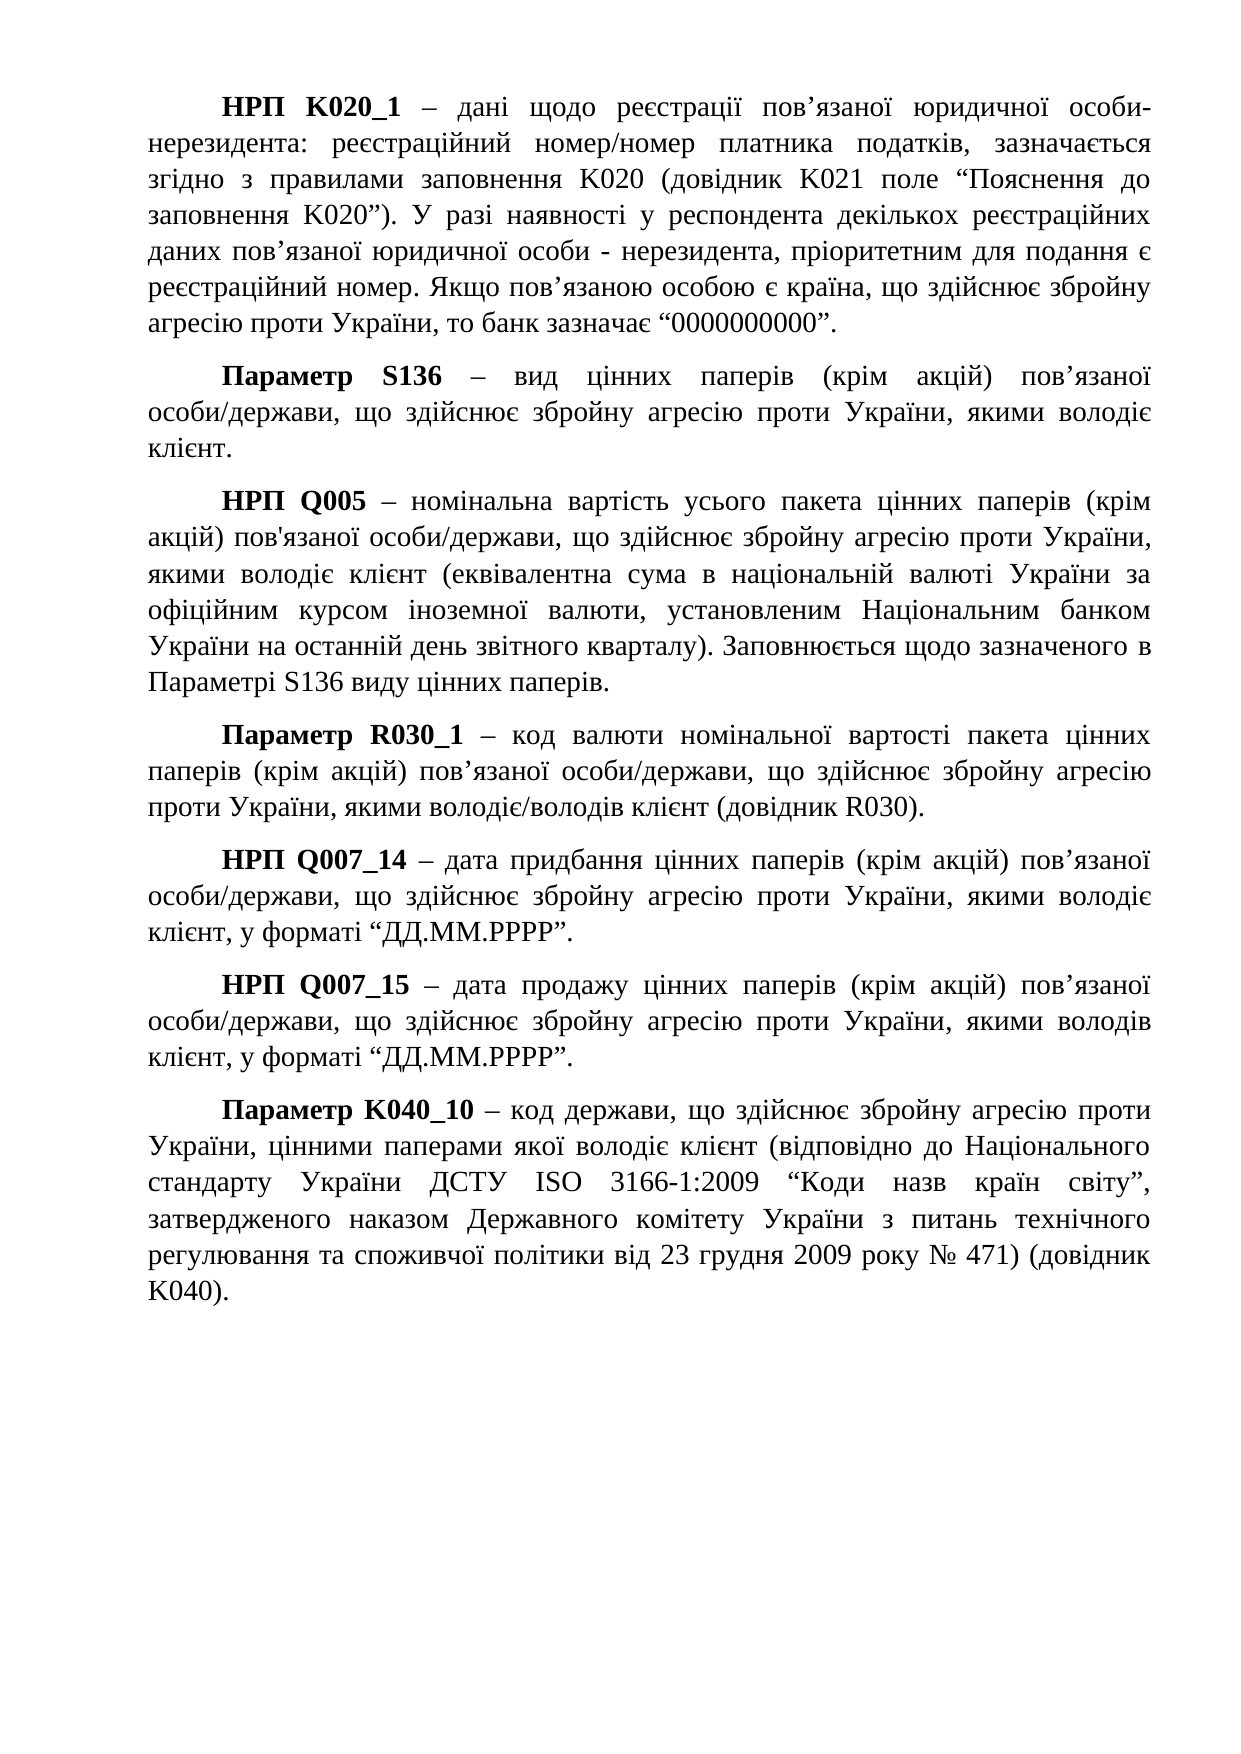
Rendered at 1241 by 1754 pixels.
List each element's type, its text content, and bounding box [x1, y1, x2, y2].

text Параметр S136 – вид цінних паперів (крім акцій) пов’язаної особи/держави, що здійснює збройну агресію проти України, якими володіє клієнт. [148, 358, 1152, 464]
text НРП Q007_15 – дата продажу цінних паперів (крім акцій) пов’язаної особи/держави, що здійснює збройну агресію проти України, якими володів клієнт, у форматі “ДД.ММ.РРРР”. [148, 967, 1152, 1073]
text НРП Q005 – номінальна вартість усього пакета цінних паперів (крім акцій) пов'язаної особи/держави, що здійснює збройну агресію проти України, якими володіє клієнт (еквівалентна сума в національній валюті України за офіційним курсом іноземної валюти, установленим Національним банком України на останній день звітного кварталу). Заповнюється щодо зазначеного в Параметрі S136 виду цінних паперів. [148, 483, 1152, 698]
text НРП K020_1 – дані щодо реєстрації пов’язаної юридичної особи- нерезидента: реєстраційний номер/номер платника податків, зазначається згідно з правилами заповнення K020 (довідник K021 поле “Пояснення до заповнення K020”). У разі наявності у респондента декількох реєстраційних даних пов’язаної юридичної особи - нерезидента, пріоритетним для подання є реєстраційний номер. Якщо пов’язаною особою є країна, що здійснює збройну агресію проти України, то банк зазначає “0000000000”. [148, 89, 1152, 339]
text НРП Q007_14 – дата придбання цінних паперів (крім акцій) пов’язаної особи/держави, що здійснює збройну агресію проти України, якими володіє клієнт, у форматі “ДД.ММ.РРРР”. [148, 842, 1152, 948]
text Параметр R030_1 – код валюти номінальної вартості пакета цінних паперів (крім акцій) пов’язаної особи/держави, що здійснює збройну агресію проти України, якими володіє/володів клієнт (довідник R030). [148, 717, 1152, 823]
text Параметр K040_10 – код держави, що здійснює збройну агресію проти України, цінними паперами якої володіє клієнт (відповідно до Національного стандарту України ДСТУ ISO 3166-1:2009 “Коди назв країн світу”, затвердженого наказом Державного комітету України з питань технічного регулювання та споживчої політики від 23 грудня 2009 року № 471) (довідник K040). [148, 1092, 1152, 1307]
